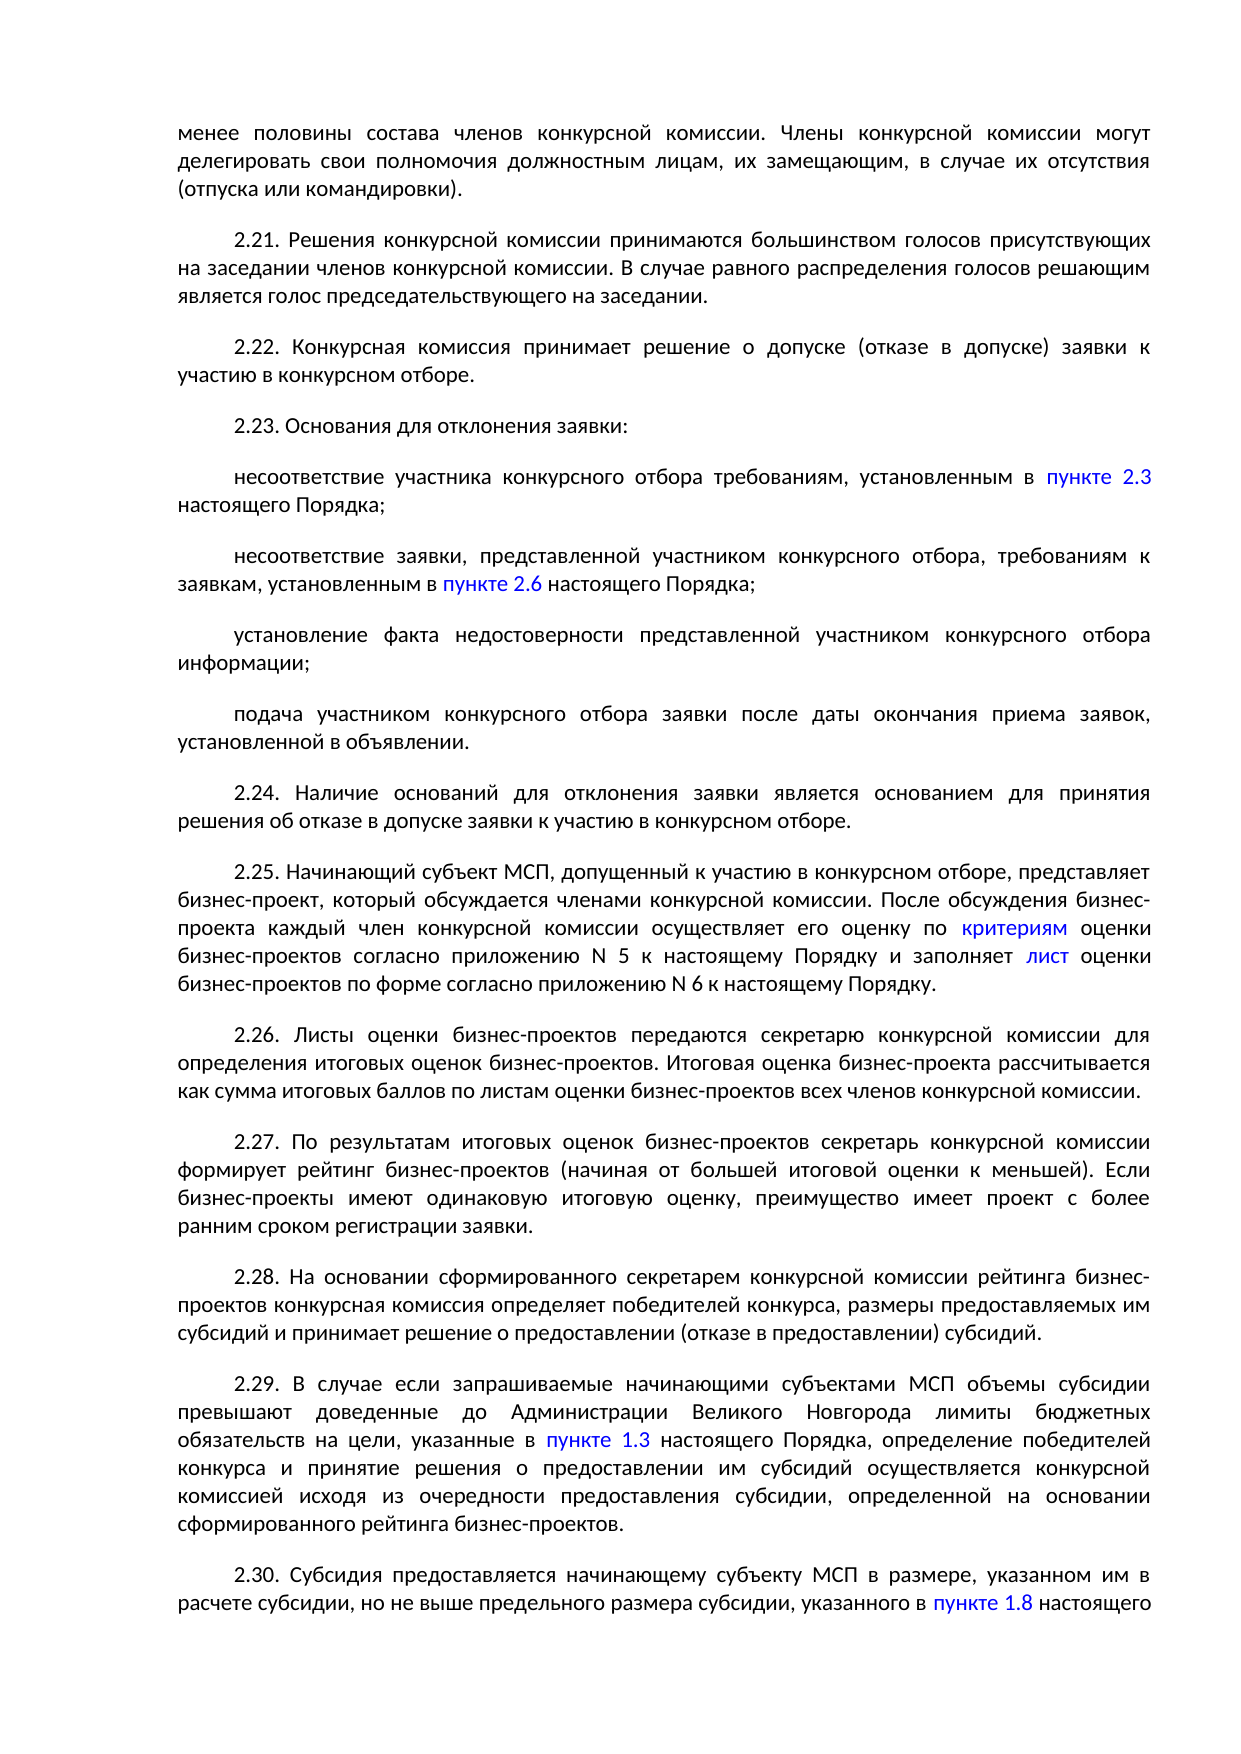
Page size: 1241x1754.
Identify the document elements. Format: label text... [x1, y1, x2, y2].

text 2.23. Основания для отклонения заявки: [177, 411, 1152, 439]
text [177, 118, 1152, 202]
text установление факта недостоверности представленной участником конкурсного отбора информации; [177, 620, 1152, 676]
text подача участником конкурсного отбора заявки после даты окончания приема заявок, установленной в объявлении. [177, 699, 1152, 755]
text 2.26. Листы оценки бизнес-проектов передаются секретарю конкурсной комиссии для определения итоговых оценок бизнес-проектов. Итоговая оценка бизнес-проекта рассчитывается как сумма итоговых баллов по листам оценки бизнес-проектов всех членов конкурсной комиссии. [177, 1020, 1152, 1104]
text 2.22. Конкурсная комиссия принимает решение о допуске (отказе в допуске) заявки к участию в конкурсном отборе. [177, 332, 1152, 388]
text 2.25. Начинающий субъект МСП, допущенный к участию в конкурсном отборе, представляет бизнес-проект, который обсуждается членами конкурсной комиссии. После обсуждения бизнес-проекта каждый член конкурсной комиссии осуществляет его оценку по критериям оценки бизнес-проектов согласно приложению N 5 к настоящему Порядку и заполняет лист оценки бизнес-проектов по форме согласно приложению N 6 к настоящему Порядку. [177, 857, 1152, 997]
text 2.29. В случае если запрашиваемые начинающими субъектами МСП объемы субсидии превышают доведенные до Администрации Великого Новгорода лимиты бюджетных обязательств на цели, указанные в пункте 1.3 настоящего Порядка, определение победителей конкурса и принятие решения о предоставлении им субсидий осуществляется конкурсной комиссией исходя из очередности предоставления субсидии, определенной на основании сформированного рейтинга бизнес-проектов. [177, 1369, 1152, 1537]
text 2.24. Наличие оснований для отклонения заявки является основанием для принятия решения об отказе в допуске заявки к участию в конкурсном отборе. [177, 778, 1152, 834]
text 2.27. По результатам итоговых оценок бизнес-проектов секретарь конкурсной комиссии формирует рейтинг бизнес-проектов (начиная от большей итоговой оценки к меньшей). Если бизнес-проекты имеют одинаковую итоговую оценку, преимущество имеет проект с более ранним сроком регистрации заявки. [177, 1127, 1152, 1239]
text 2.28. На основании сформированного секретарем конкурсной комиссии рейтинга бизнес-проектов конкурсная комиссия определяет победителей конкурса, размеры предоставляемых им субсидий и принимает решение о предоставлении (отказе в предоставлении) субсидий. [177, 1262, 1152, 1346]
text несоответствие заявки, представленной участником конкурсного отбора, требованиям к заявкам, установленным в пункте 2.6 настоящего Порядка; [177, 541, 1152, 597]
text несоответствие участника конкурсного отбора требованиям, установленным в пункте 2.3 настоящего Порядка; [177, 462, 1152, 518]
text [177, 1560, 1152, 1616]
text 2.21. Решения конкурсной комиссии принимаются большинством голосов присутствующих на заседании членов конкурсной комиссии. В случае равного распределения голосов решающим является голос председательствующего на заседании. [177, 225, 1152, 309]
